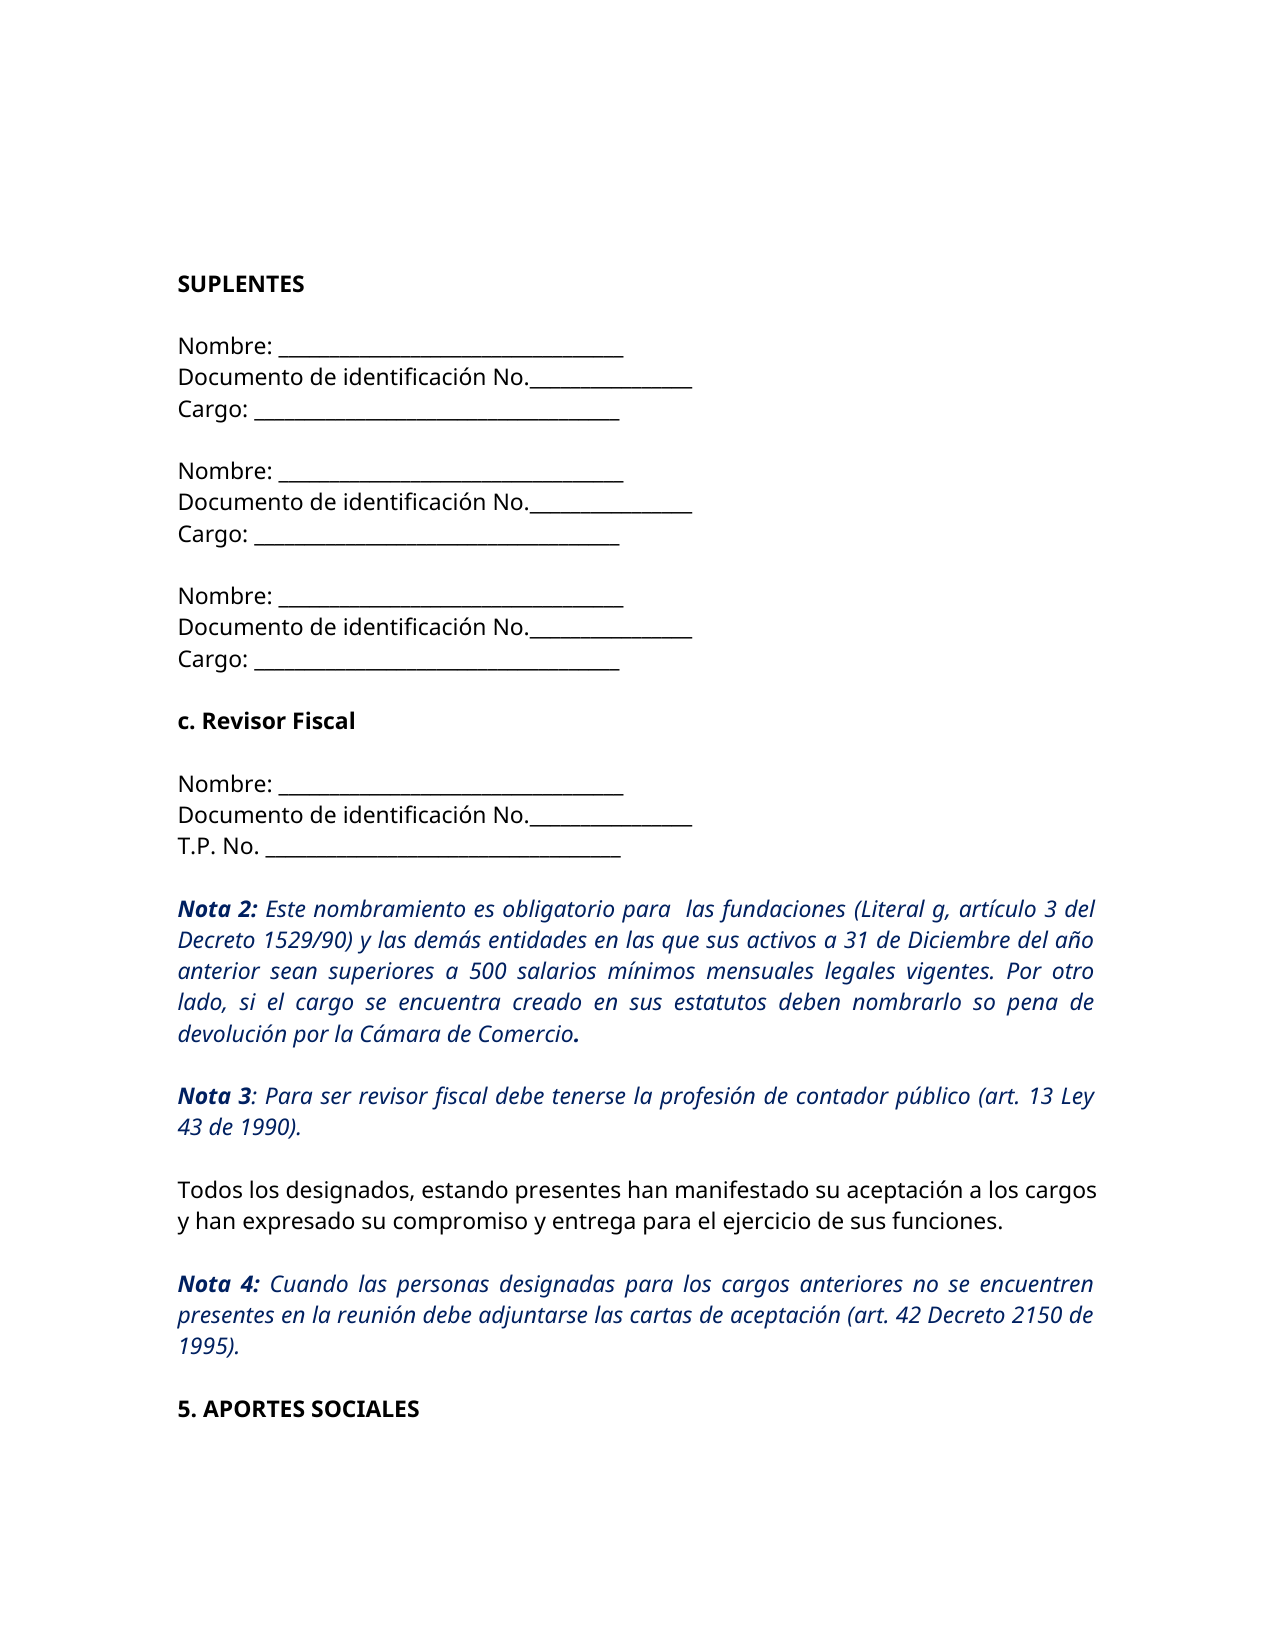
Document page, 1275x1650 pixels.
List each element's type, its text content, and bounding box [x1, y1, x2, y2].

text 5. APORTES SOCIALES [177, 1392, 1098, 1424]
text Nombre: __________________________________ [177, 767, 1098, 799]
text Todos los designados, estando presentes han manifestado su aceptación a los cargos y han expresado su compromiso y entrega para el ejercicio de sus funciones. [177, 1174, 1098, 1236]
text Documento de identificación No.________________ [177, 799, 1098, 830]
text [177, 455, 1098, 486]
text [177, 330, 1098, 361]
text Nota 2: Este nombramiento es obligatorio para las fundaciones (Literal g, artículo 3 del Decreto 1529/90) y las demás entidades en las que sus activos a 31 de Diciembre del año anterior sean superiores a 500 salarios mínimos mensuales legales vigentes. Por otro lado, si el cargo se encuentra creado en sus estatutos deben nombrarlo so pena de devolución por la Cámara de Comercio. [177, 892, 1098, 1049]
text Documento de identificación No.________________ [177, 486, 1098, 517]
text Nota 4: Cuando las personas designadas para los cargos anteriores no se encuentren presentes en la reunión debe adjuntarse las cartas de aceptación (art. 42 Decreto 2150 de 1995). [177, 1267, 1098, 1361]
text Cargo: ____________________________________ [177, 517, 1098, 549]
text c. Revisor Fiscal [177, 705, 1098, 736]
text Documento de identificación No.________________ [177, 611, 1098, 642]
text T.P. No. ___________________________________ [177, 830, 1098, 861]
text Nota 3: Para ser revisor fiscal debe tenerse la profesión de contador público (art. 13 Ley 43 de 1990). [177, 1080, 1098, 1142]
text Nombre: __________________________________ [177, 580, 1098, 611]
text SUPLENTES [177, 267, 1098, 299]
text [177, 392, 1098, 424]
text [177, 361, 1098, 392]
text Cargo: ____________________________________ [177, 642, 1098, 674]
